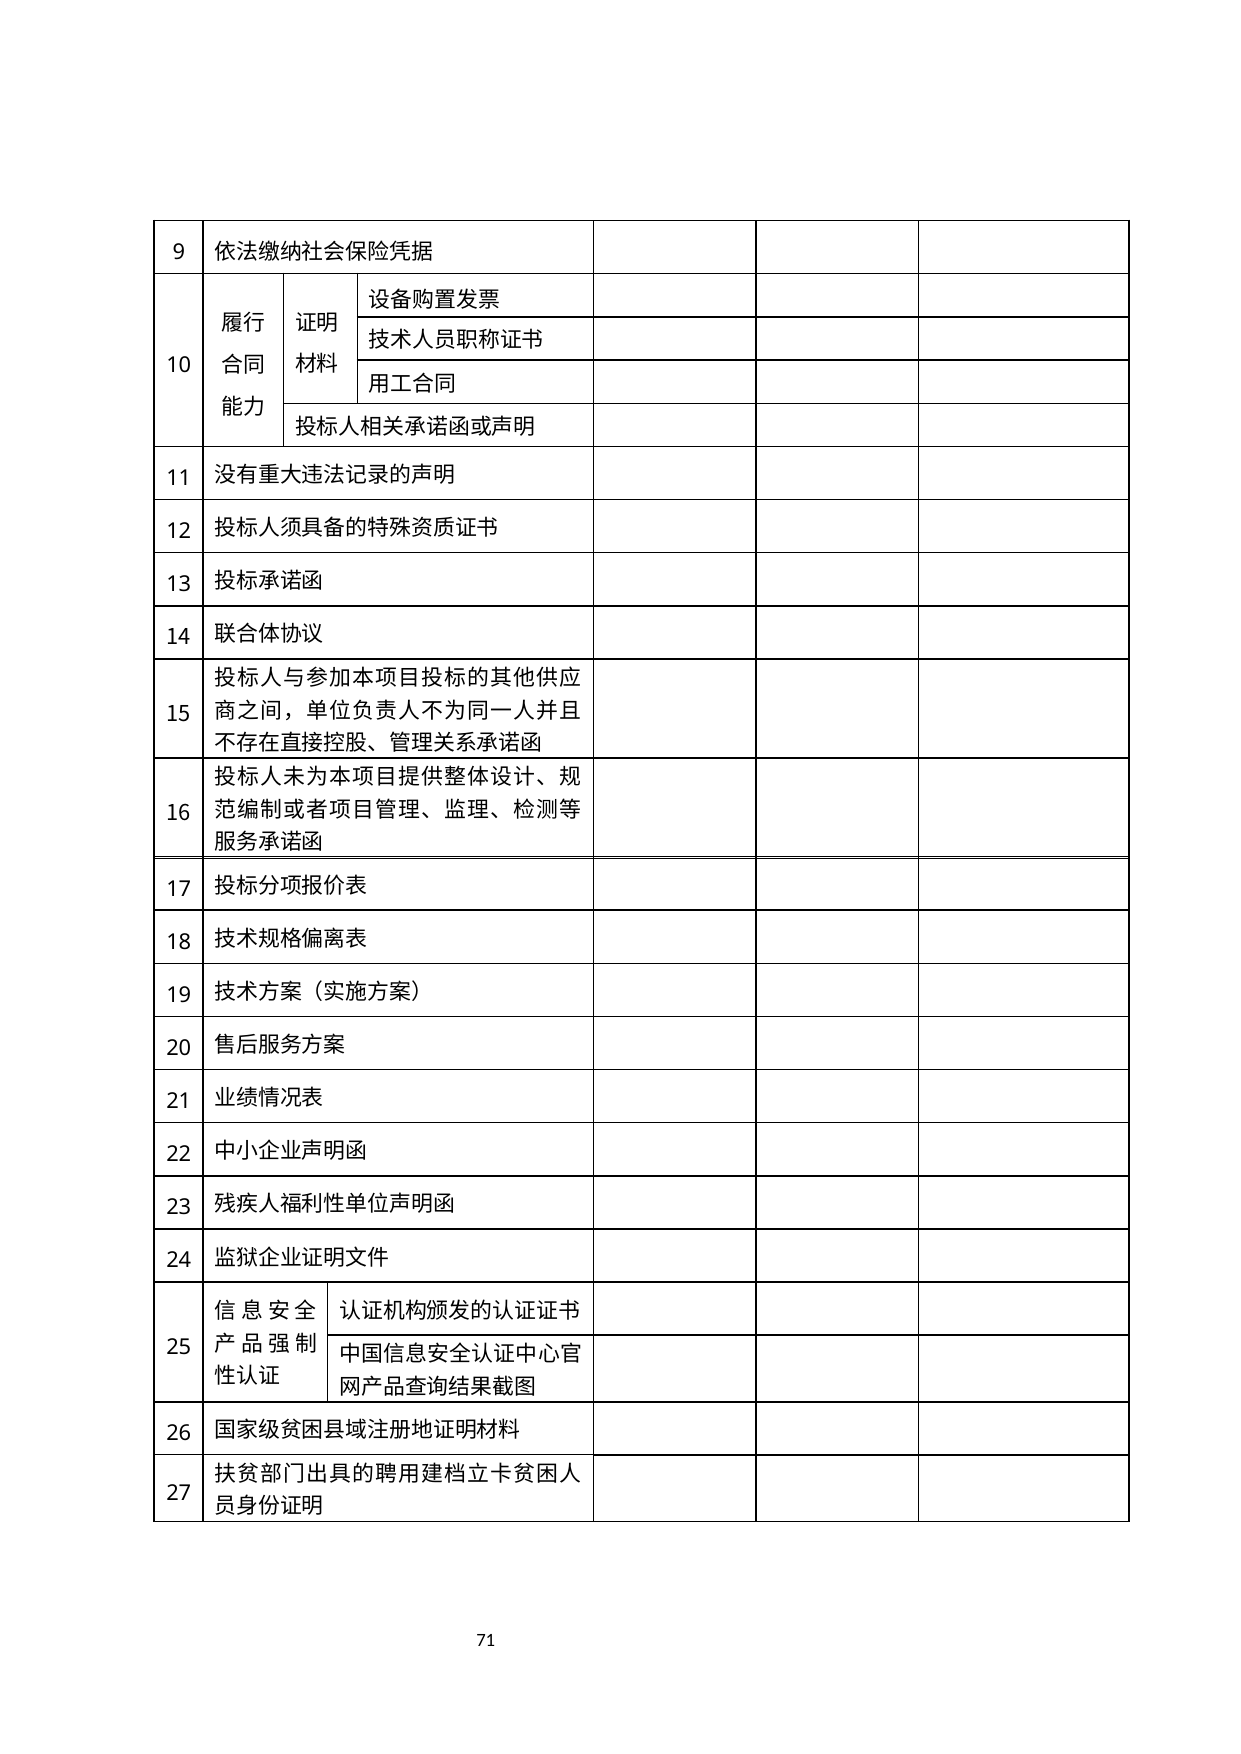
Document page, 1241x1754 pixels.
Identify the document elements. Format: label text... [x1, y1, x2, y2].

table_cell 认证机构颁发的认证证书 [328, 1283, 593, 1334]
table_cell [594, 447, 755, 499]
table_cell 扶贫部门出具的聘用建档立卡贫困人员身份证明 [204, 1455, 593, 1521]
table_cell [757, 404, 918, 446]
table_cell [594, 318, 755, 359]
table_cell 投标人未为本项目提供整体设计、规范编制或者项目管理、监理、检测等服务承诺函 [204, 759, 593, 856]
table_cell 24 [155, 1230, 202, 1281]
table_cell [919, 1403, 1128, 1454]
table_cell [594, 404, 755, 446]
table_cell 12 [155, 500, 202, 552]
table_cell 用工合同 [358, 361, 593, 402]
table_cell 信息安全产品强制性认证 [204, 1283, 327, 1401]
table_cell 15 [155, 660, 202, 757]
table_cell [919, 553, 1128, 605]
table_cell 残疾人福利性单位声明函 [204, 1177, 593, 1228]
table_cell [757, 1123, 918, 1175]
table_cell 22 [155, 1123, 202, 1175]
table_cell [594, 1283, 755, 1334]
table_cell [594, 964, 755, 1016]
table_cell [757, 607, 918, 658]
table_cell [757, 274, 918, 316]
table_cell 技术方案（实施方案） [204, 964, 593, 1016]
table_cell [919, 964, 1128, 1016]
table_cell [919, 759, 1128, 856]
table_cell 投标人须具备的特殊资质证书 [204, 500, 593, 552]
table_cell [919, 1177, 1128, 1228]
table_cell [594, 500, 755, 552]
table_cell [919, 607, 1128, 658]
table_cell [594, 1403, 755, 1454]
table_cell [919, 404, 1128, 446]
table_cell 27 [155, 1455, 202, 1521]
table_cell 业绩情况表 [204, 1070, 593, 1122]
table_cell [757, 1403, 918, 1454]
table_cell 23 [155, 1177, 202, 1228]
table_cell [594, 274, 755, 316]
table_cell [919, 500, 1128, 552]
table_cell 监狱企业证明文件 [204, 1230, 593, 1281]
table_cell [919, 911, 1128, 962]
table_cell [757, 964, 918, 1016]
table_cell [919, 1336, 1128, 1401]
table_cell 履行合同能力 [204, 274, 283, 446]
table_cell [757, 500, 918, 552]
table_cell 证明材料 [284, 274, 357, 402]
table_cell 投标人与参加本项目投标的其他供应商之间，单位负责人不为同一人并且不存在直接控股、管理关系承诺函 [204, 660, 593, 757]
table_cell 中小企业声明函 [204, 1123, 593, 1175]
table_cell [757, 1456, 918, 1521]
table_cell 技术规格偏离表 [204, 911, 593, 962]
table_cell [594, 1017, 755, 1069]
table_cell [757, 1336, 918, 1401]
table_cell [594, 1456, 755, 1521]
table_cell [594, 221, 755, 273]
table_cell 售后服务方案 [204, 1017, 593, 1069]
table_cell [757, 1230, 918, 1281]
table_cell [757, 318, 918, 359]
table_cell [919, 1456, 1128, 1521]
table_cell [594, 660, 755, 757]
table_cell [757, 553, 918, 605]
table_cell 13 [155, 553, 202, 605]
table_cell [919, 361, 1128, 402]
table_cell 联合体协议 [204, 607, 593, 658]
table_cell [594, 553, 755, 605]
table_cell 9 [155, 221, 202, 273]
table_cell [919, 447, 1128, 499]
table_cell [757, 859, 918, 909]
table_cell [919, 859, 1128, 909]
table_cell [757, 1070, 918, 1122]
table_cell [757, 1177, 918, 1228]
table_cell 投标人相关承诺函或声明 [284, 404, 593, 446]
table_cell [919, 660, 1128, 757]
table_cell 21 [155, 1070, 202, 1122]
table_cell [919, 1070, 1128, 1122]
table_cell 没有重大违法记录的声明 [204, 447, 593, 499]
table_cell [757, 447, 918, 499]
table_cell [757, 759, 918, 856]
table_cell [757, 1017, 918, 1069]
table_cell 投标承诺函 [204, 553, 593, 605]
table_cell [594, 859, 755, 909]
table_cell 投标分项报价表 [204, 859, 593, 909]
table_cell 中国信息安全认证中心官网产品查询结果截图 [328, 1336, 593, 1401]
table_cell [594, 1336, 755, 1401]
table_cell 20 [155, 1017, 202, 1069]
table_cell [594, 607, 755, 658]
table_cell [919, 318, 1128, 359]
table_cell [919, 1017, 1128, 1069]
table_cell 26 [155, 1403, 202, 1454]
table_cell 设备购置发票 [358, 274, 593, 316]
table_cell [594, 1177, 755, 1228]
table_cell [757, 911, 918, 962]
table_cell 17 [155, 859, 202, 909]
table_cell 14 [155, 607, 202, 658]
table_cell [919, 1283, 1128, 1334]
table_cell 11 [155, 447, 202, 499]
table_cell [594, 1230, 755, 1281]
table_cell 19 [155, 964, 202, 1016]
table_cell [594, 1123, 755, 1175]
table_cell [594, 759, 755, 856]
table_cell 依法缴纳社会保险凭据 [204, 221, 593, 273]
table_cell 18 [155, 911, 202, 962]
table_cell 25 [155, 1283, 202, 1401]
table_cell 技术人员职称证书 [358, 318, 593, 359]
table_cell [919, 1230, 1128, 1281]
table_cell 国家级贫困县域注册地证明材料 [204, 1403, 593, 1454]
table_cell [757, 1283, 918, 1334]
table_cell 16 [155, 759, 202, 856]
table_cell [757, 221, 918, 273]
table_cell [594, 1070, 755, 1122]
table_cell [757, 361, 918, 402]
table_cell [757, 660, 918, 757]
table_cell [919, 221, 1128, 273]
table_cell [919, 274, 1128, 316]
table_cell [594, 361, 755, 402]
table_cell [919, 1123, 1128, 1175]
table_cell 10 [155, 274, 202, 446]
table_cell [594, 911, 755, 962]
